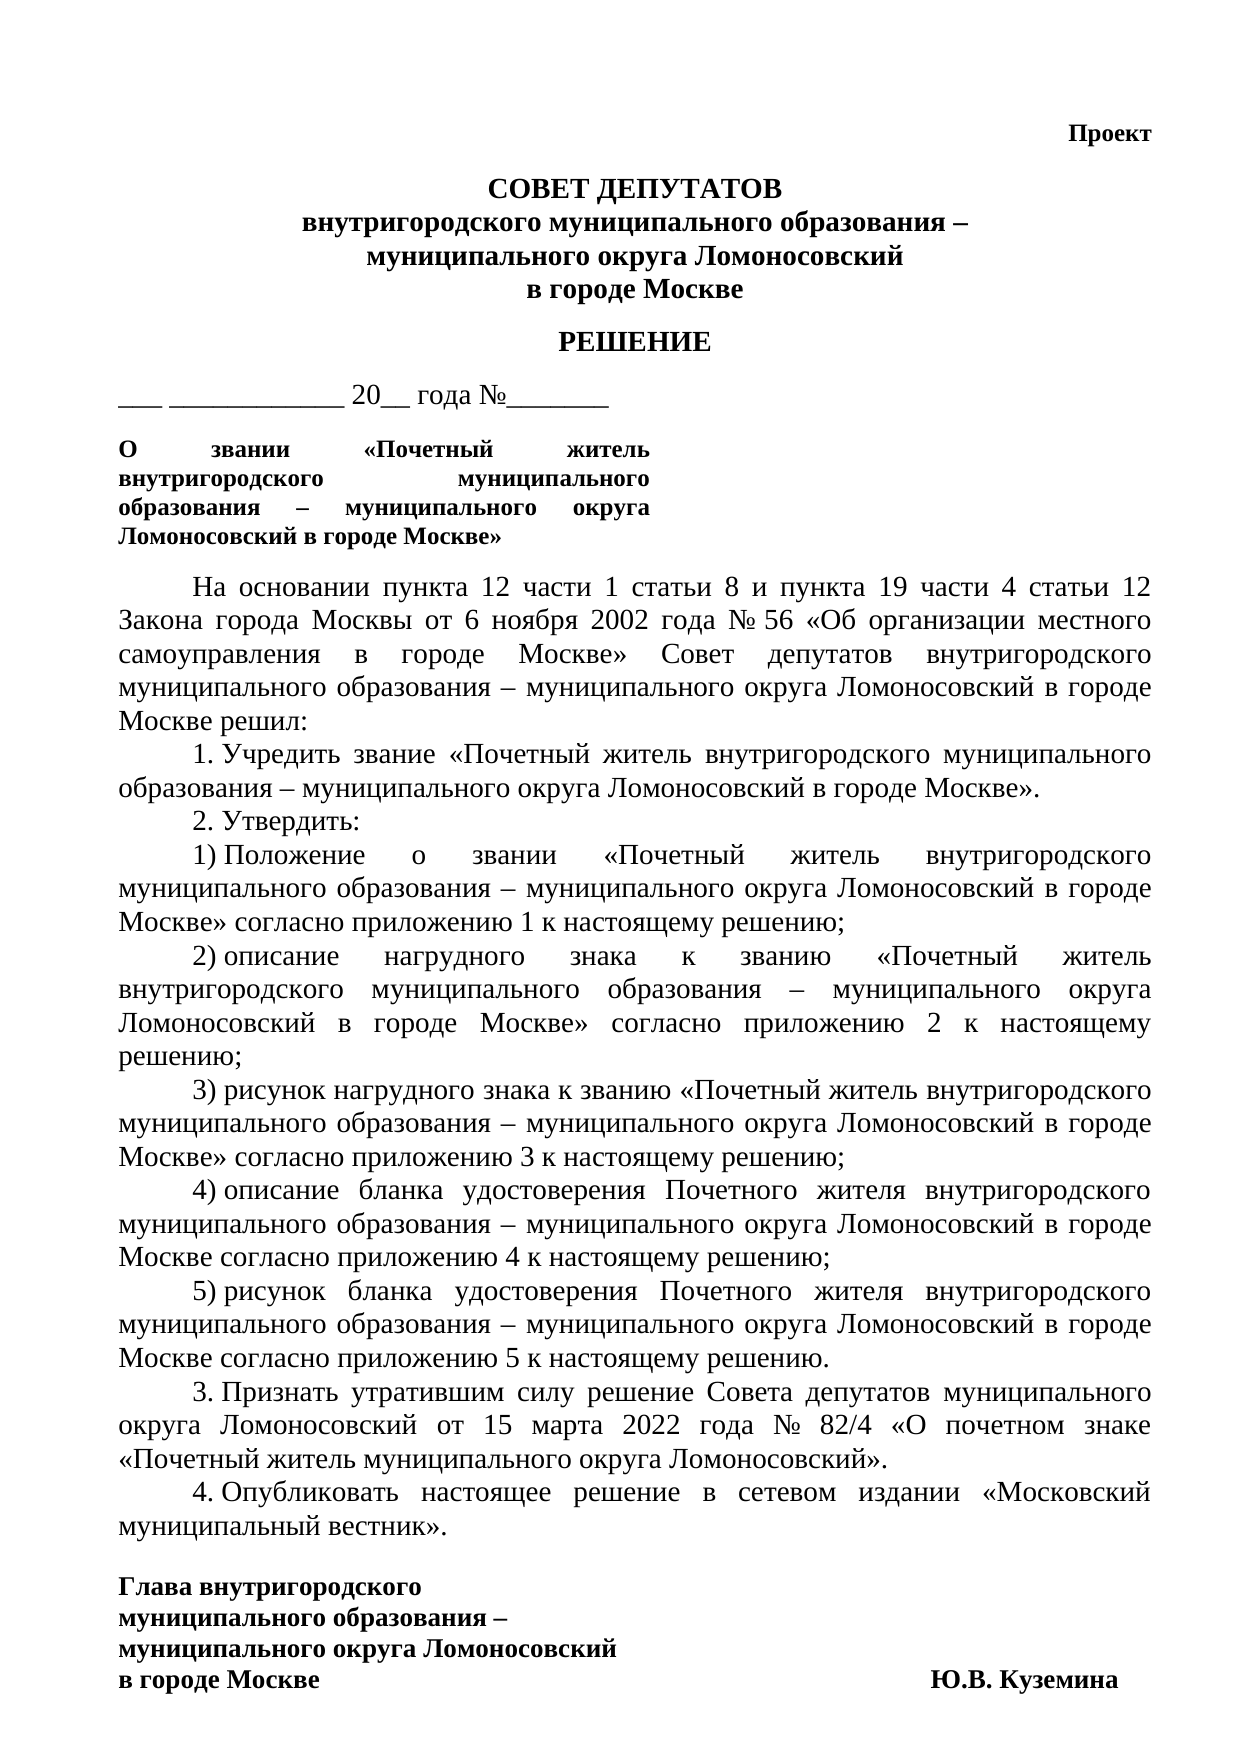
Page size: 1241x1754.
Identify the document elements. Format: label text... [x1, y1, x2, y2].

text Проект [118, 118, 1152, 147]
text муниципального округа Ломоносовский [118, 1632, 1152, 1664]
text 2) описание нагрудного знака к званию «Почетный житель внутригородского муниципального образования – муниципального округа Ломоносовский в городе Москве» согласно приложению 2 к настоящему решению; [118, 938, 1152, 1072]
text 5) рисунок бланка удостоверения Почетного жителя внутригородского муниципального образования – муниципального округа Ломоносовский в городе Москве согласно приложению 5 к настоящему решению. [118, 1273, 1152, 1374]
text 4. Опубликовать настоящее решение в сетевом издании «Московский муниципальный вестник». [118, 1474, 1152, 1541]
text 1) Положение о звании «Почетный житель внутригородского муниципального образования – муниципального округа Ломоносовский в городе Москве» согласно приложению 1 к настоящему решению; [118, 837, 1152, 938]
text На основании пункта 12 части 1 статьи 8 и пункта 19 части 4 статьи 12 Закона города Москвы от 6 ноября 2002 года № 56 «Об организации местного самоуправления в городе Москве» Совет депутатов внутригородского муниципального образования – муниципального округа Ломоносовский в городе Москве решил: [118, 569, 1152, 736]
text 3. Признать утратившим силу решение Совета депутатов муниципального округа Ломоносовский от 15 марта 2022 года № 82/4 «О почетном знаке «Почетный житель муниципального округа Ломоносовский». [118, 1374, 1152, 1474]
text в городе Москве [118, 272, 1152, 305]
text Глава внутригородского [118, 1570, 1152, 1601]
text 1. Учредить звание «Почетный житель внутригородского муниципального образования – муниципального округа Ломоносовский в городе Москве». [118, 736, 1152, 803]
text 3) рисунок нагрудного знака к званию «Почетный житель внутригородского муниципального образования – муниципального округа Ломоносовский в городе Москве» согласно приложению 3 к настоящему решению; [118, 1072, 1152, 1172]
text 2. Утвердить: [118, 803, 1152, 837]
text муниципального образования – [118, 1601, 1152, 1632]
text внутригородского муниципального образования – [118, 204, 1152, 238]
text О звании «Почетный житель внутригородского муниципального образования – муниципального округа Ломоносовский в городе Москве» [118, 434, 650, 549]
text ___ ____________ 20__ года №_______ [118, 377, 1152, 411]
text РЕШЕНИЕ [118, 324, 1152, 358]
text муниципального округа Ломоносовский [118, 238, 1152, 272]
text в городе Москве Ю.В. Куземина [118, 1664, 1152, 1695]
text 4) описание бланка удостоверения Почетного жителя внутригородского муниципального образования – муниципального округа Ломоносовский в городе Москве согласно приложению 4 к настоящему решению; [118, 1172, 1152, 1273]
text СОВЕТ ДЕПУТАТОВ [118, 171, 1152, 204]
